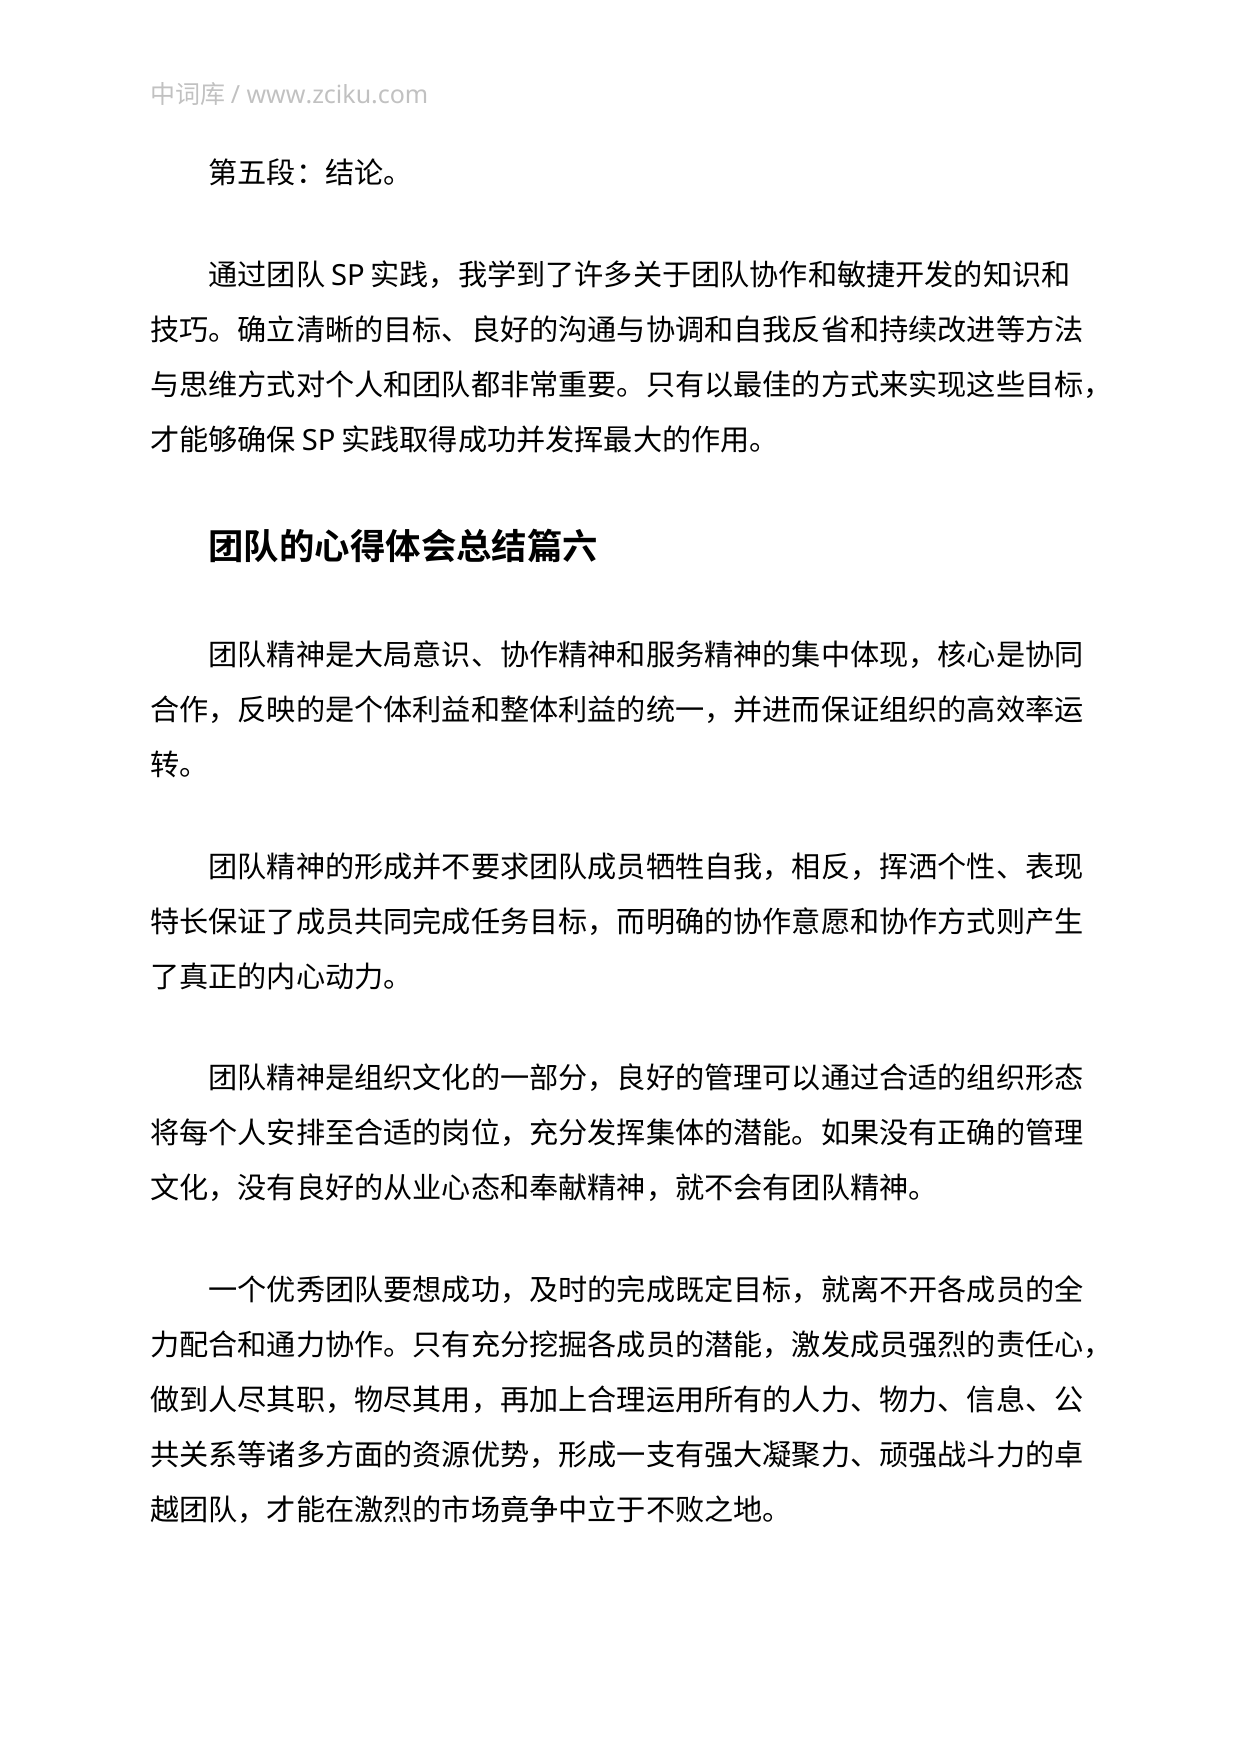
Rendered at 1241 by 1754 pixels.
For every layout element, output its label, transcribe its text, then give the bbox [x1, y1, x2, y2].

text 团队精神是大局意识、协作精神和服务精神的集中体现，核心是协同合作，反映的是个体利益和整体利益的统一，并进而保证组织的高效率运转。 [150, 632, 1090, 784]
text 通过团队SP实践，我学到了许多关于团队协作和敏捷开发的知识和技巧。确立清晰的目标、良好的沟通与协调和自我反省和持续改进等方法与思维方式对个人和团队都非常重要。只有以最佳的方式来实现这些目标，才能够确保SP实践取得成功并发挥最大的作用。 [150, 252, 1090, 459]
text 一个优秀团队要想成功，及时的完成既定目标，就离不开各成员的全力配合和通力协作。只有充分挖掘各成员的潜能，激发成员强烈的责任心，做到人尽其职，物尽其用，再加上合理运用所有的人力、物力、信息、公共关系等诸多方面的资源优势，形成一支有强大凝聚力、顽强战斗力的卓越团队，才能在激烈的市场竟争中立于不败之地。 [150, 1267, 1090, 1528]
text 团队的心得体会总结篇六 [150, 518, 1090, 570]
text 团队精神是组织文化的一部分，良好的管理可以通过合适的组织形态将每个人安排至合适的岗位，充分发挥集体的潜能。如果没有正确的管理文化，没有良好的从业心态和奉献精神，就不会有团队精神。 [150, 1055, 1090, 1207]
text 第五段：结论。 [150, 150, 1090, 192]
text 团队精神的形成并不要求团队成员牺牲自我，相反，挥洒个性、表现特长保证了成员共同完成任务目标，而明确的协作意愿和协作方式则产生了真正的内心动力。 [150, 843, 1090, 996]
